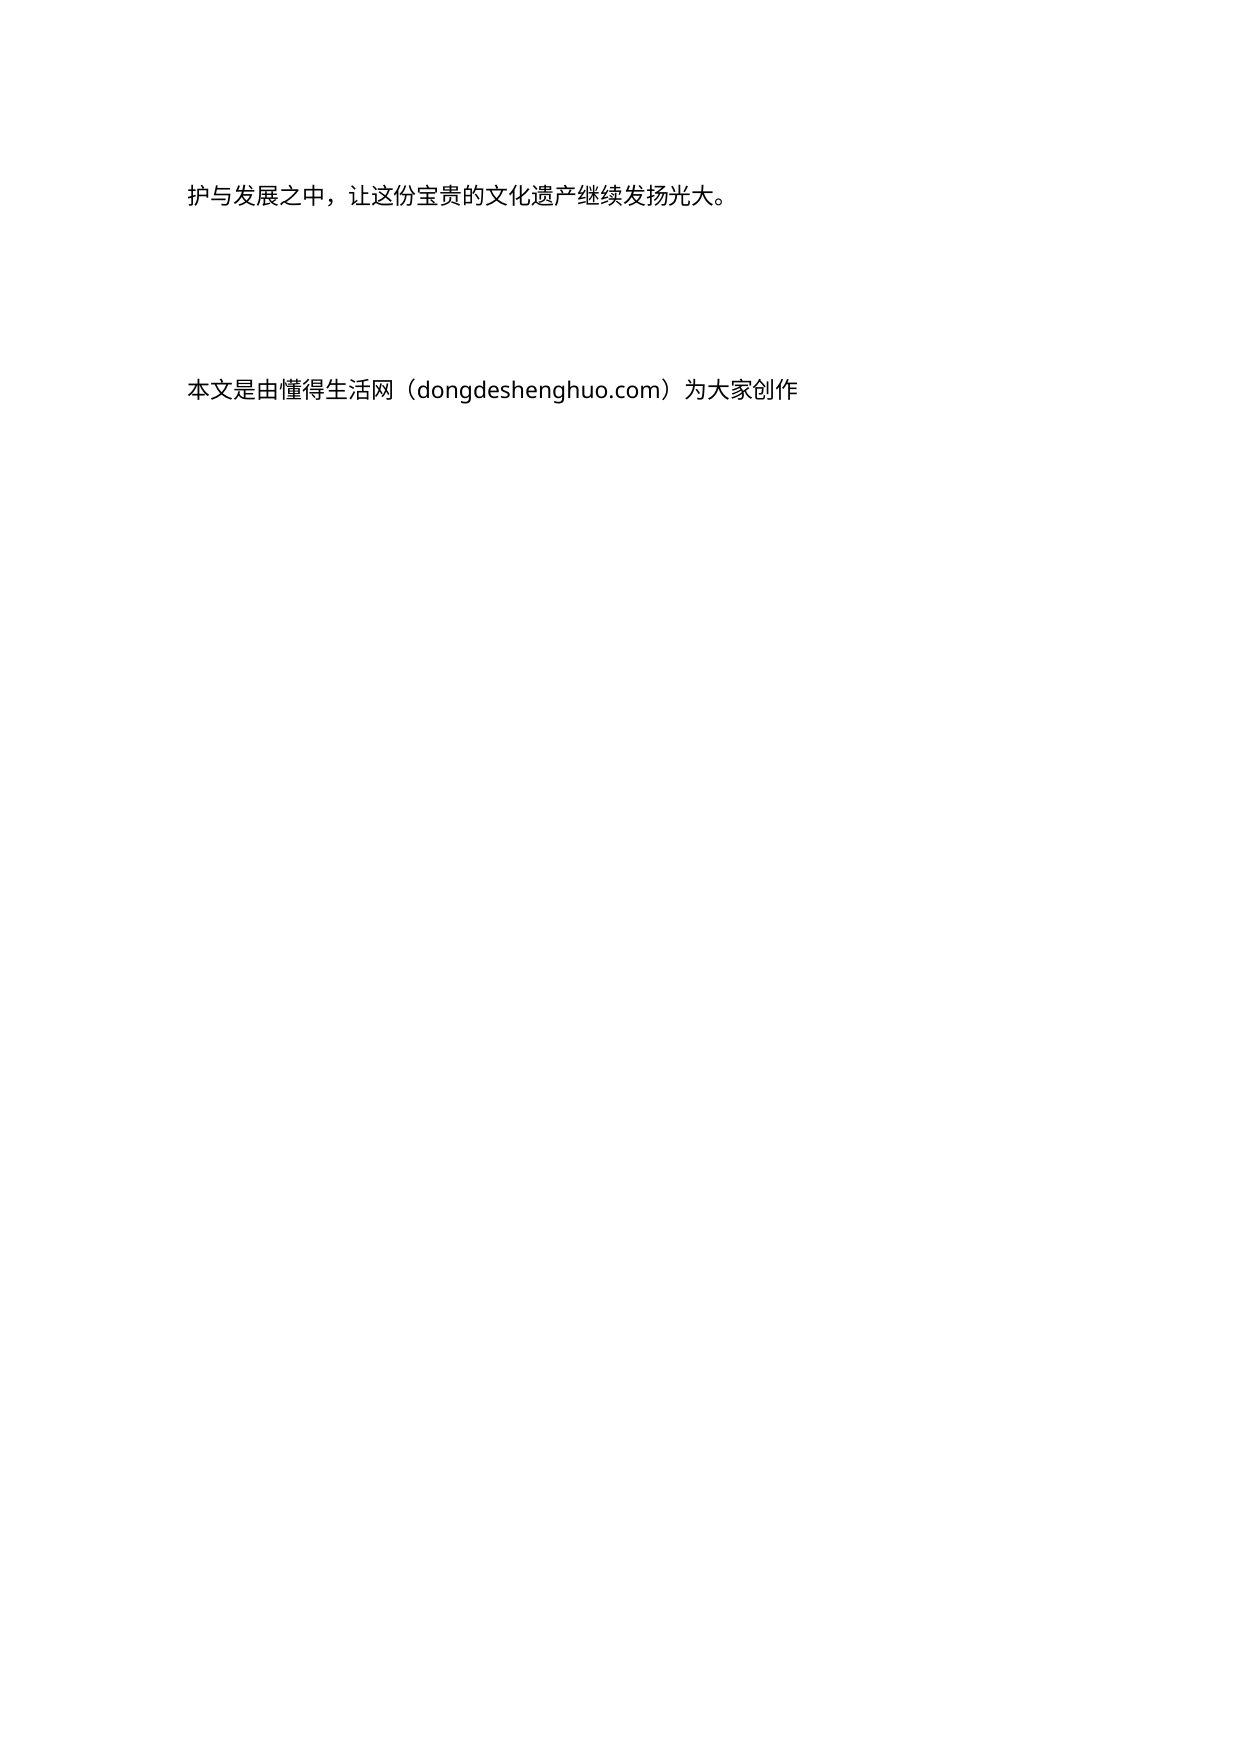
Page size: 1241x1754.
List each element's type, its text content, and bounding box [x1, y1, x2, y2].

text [187, 162, 1053, 227]
text 本文是由懂得生活网（dongdeshenghuo.com）为大家创作 [187, 356, 1053, 421]
